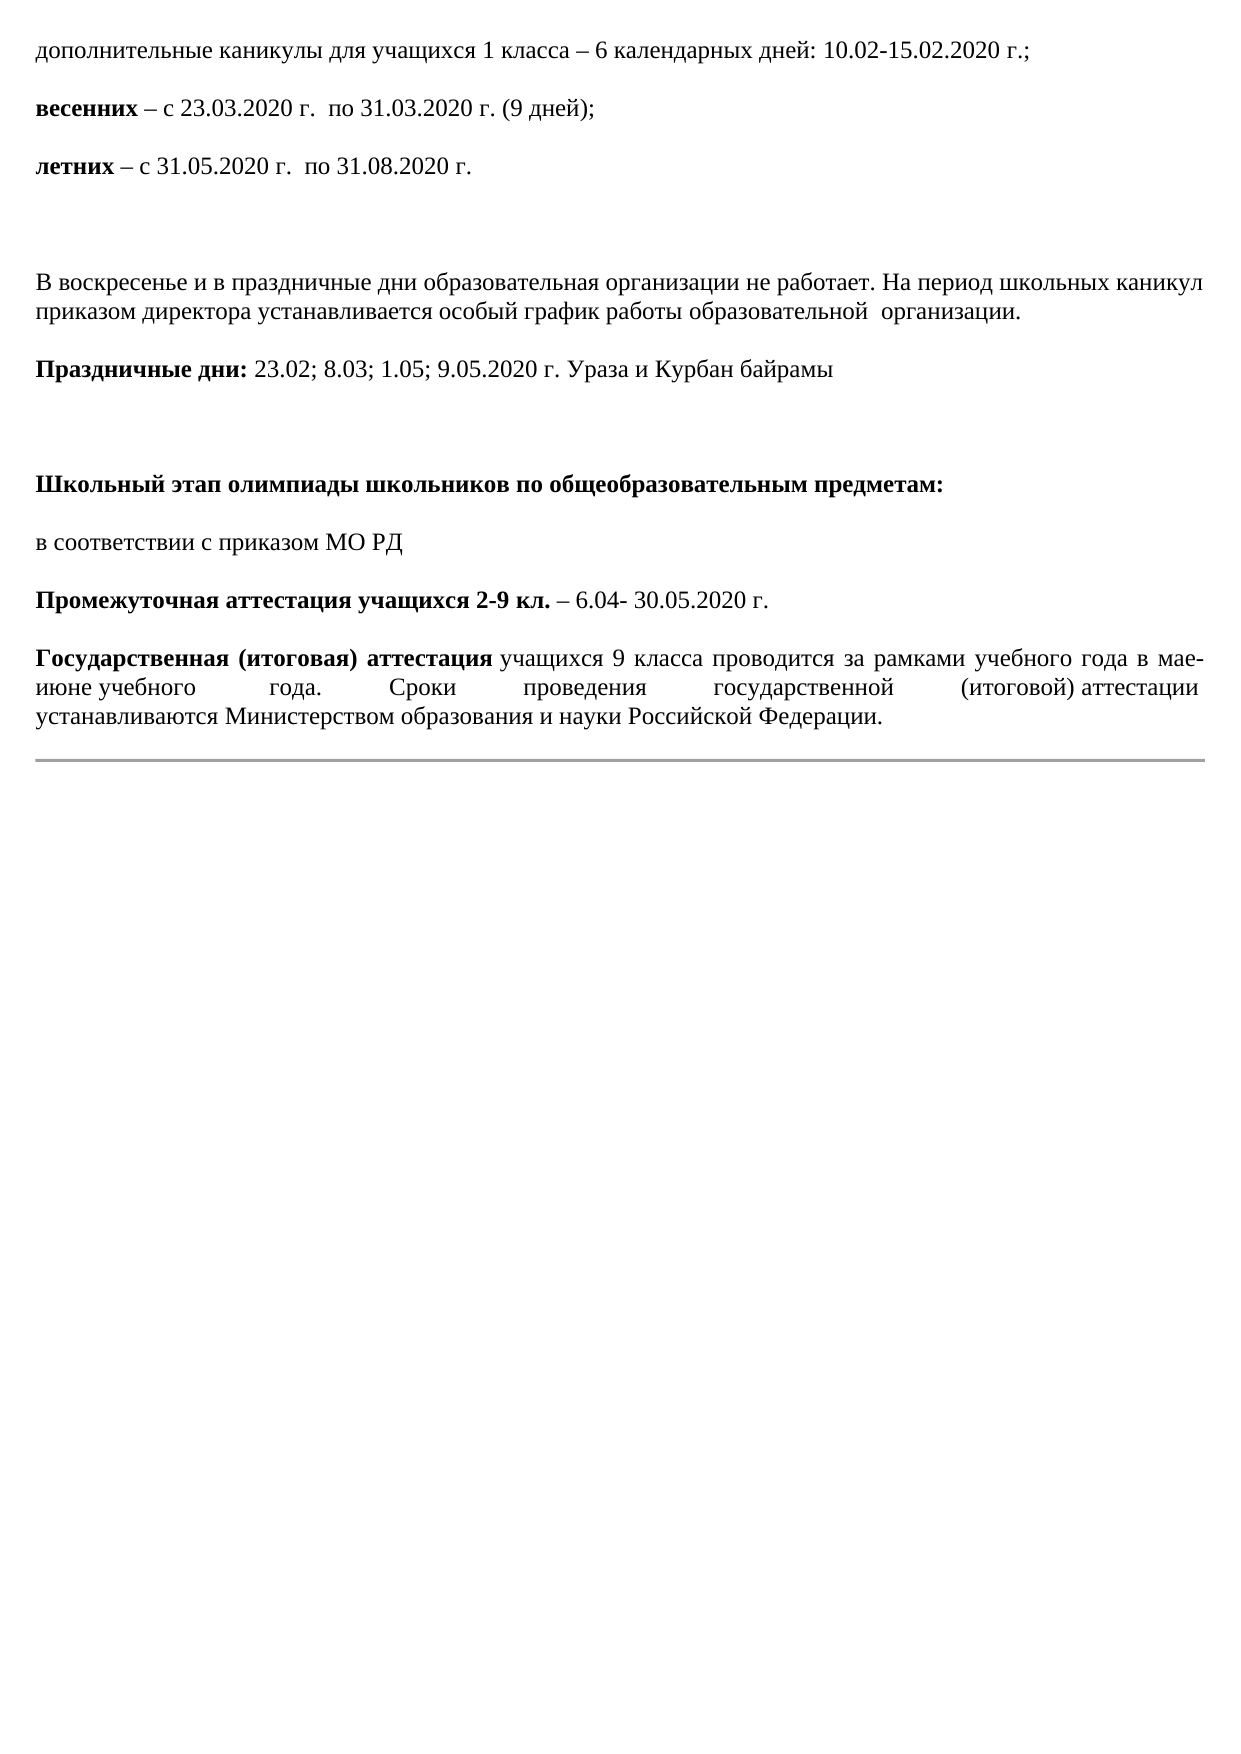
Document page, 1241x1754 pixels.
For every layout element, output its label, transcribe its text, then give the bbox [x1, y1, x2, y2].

text Промежуточная аттестация учащихся 2-9 кл. – 6.04- 30.05.2020 г. [35, 585, 1205, 614]
text летних – с 31.05.2020 г. по 31.08.2020 г. [35, 151, 1205, 180]
text в соответствии с приказом МО РД [35, 527, 1205, 556]
text В воскресенье и в праздничные дни образовательная организации не работает. На период школьных каникул приказом директора устанавливается особый график работы образовательной организации. [35, 267, 1205, 324]
text весенних – с 23.03.2020 г. по 31.03.2020 г. (9 дней); [35, 93, 1205, 122]
text Государственная (итоговая) аттестация учащихся 9 класса проводится за рамками учебного года в мае-июне учебного года. Сроки проведения государственной (итоговой) аттестации устанавливаются Министерством образования и науки Российской Федерации. [35, 643, 1205, 729]
text Праздничные дни: 23.02; 8.03; 1.05; 9.05.2020 г. Ураза и Курбан байрамы [35, 354, 1205, 382]
text Школьный этап олимпиады школьников по общеобразовательным предметам: [35, 469, 1205, 498]
text дополнительные каникулы для учащихся 1 класса – 6 календарных дней: 10.02-15.02.2020 г.; [35, 35, 1205, 64]
